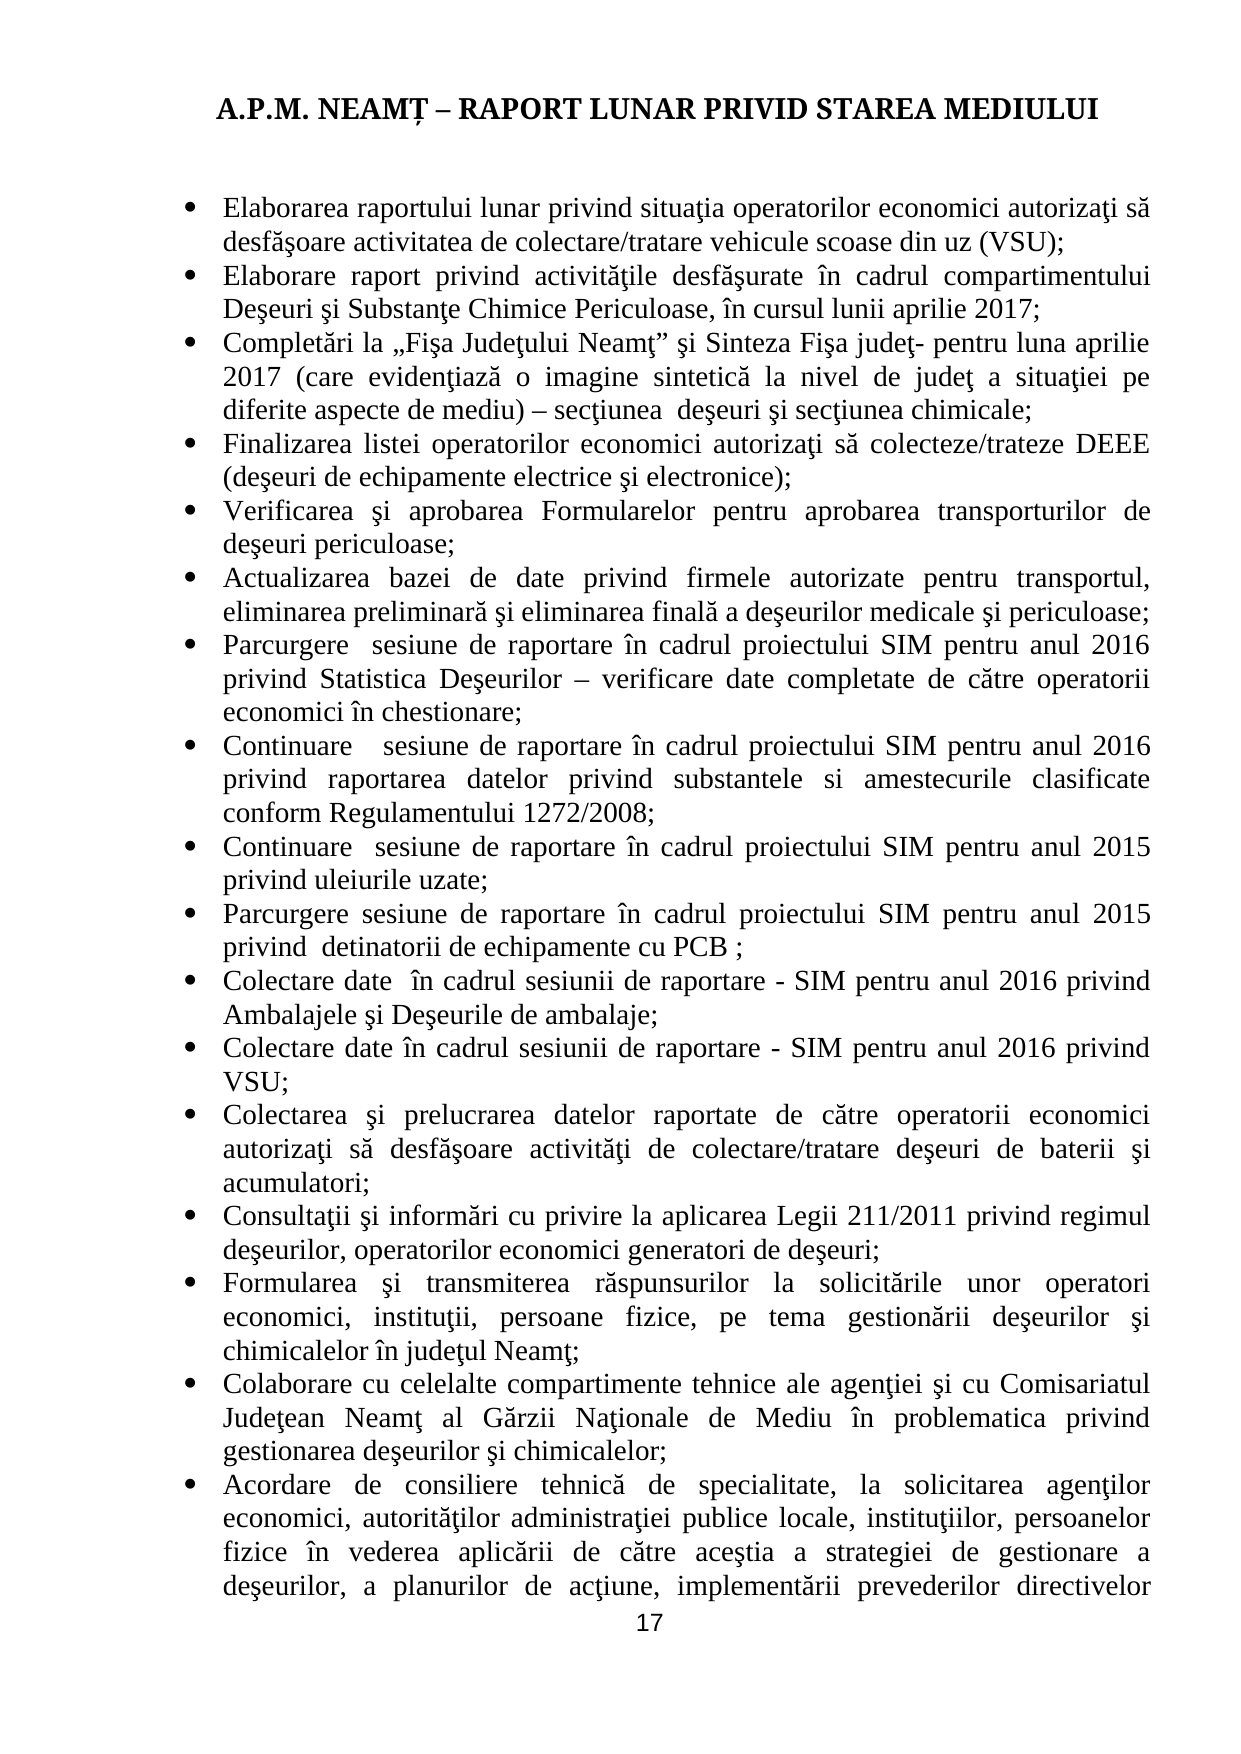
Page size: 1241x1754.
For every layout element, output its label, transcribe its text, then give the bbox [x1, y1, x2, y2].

list Verificarea şi aprobarea Formularelor pentru aprobarea transporturilor de deşeuri periculoase; [185, 493, 1152, 560]
list Continuare sesiune de raportare în cadrul proiectului SIM pentru anul 2016 privind raportarea datelor privind substantele si amestecurile clasificate conform Regulamentului 1272/2008; [185, 728, 1152, 829]
list Elaborare raport privind activităţile desfăşurate în cadrul compartimentului Deşeuri şi Substanţe Chimice Periculoase, în cursul lunii aprilie 2017; [185, 258, 1152, 325]
list Finalizarea listei operatorilor economici autorizaţi să colecteze/trateze DEEE (deşeuri de echipamente electrice şi electronice); [185, 426, 1152, 493]
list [185, 1467, 1152, 1601]
list Colectare date în cadrul sesiunii de raportare - SIM pentru anul 2016 privind VSU; [185, 1030, 1152, 1097]
list Colaborare cu celelalte compartimente tehnice ale agenţiei şi cu Comisariatul Judeţean Neamţ al Gărzii Naţionale de Mediu în problematica privind gestionarea deşeurilor şi chimicalelor; [185, 1366, 1152, 1467]
list Colectare date în cadrul sesiunii de raportare - SIM pentru anul 2016 privind Ambalajele şi Deşeurile de ambalaje; [185, 963, 1152, 1030]
list Parcurgere sesiune de raportare în cadrul proiectului SIM pentru anul 2015 privind detinatorii de echipamente cu PCB ; [185, 896, 1152, 963]
list Parcurgere sesiune de raportare în cadrul proiectului SIM pentru anul 2016 privind Statistica Deşeurilor – verificare date completate de către operatorii economici în chestionare; [185, 627, 1152, 728]
list Continuare sesiune de raportare în cadrul proiectului SIM pentru anul 2015 privind uleiurile uzate; [185, 829, 1152, 896]
list Consultaţii şi informări cu privire la aplicarea Legii 211/2011 privind regimul deşeurilor, operatorilor economici generatori de deşeuri; [185, 1198, 1152, 1265]
list Completări la „Fişa Judeţului Neamţ” şi Sinteza Fişa judeţ- pentru luna aprilie 2017 (care evidenţiază o imagine sintetică la nivel de judeţ a situaţiei pe diferite aspecte de mediu) – secţiunea deşeuri şi secţiunea chimicale; [185, 325, 1152, 426]
list Elaborarea raportului lunar privind situaţia operatorilor economici autorizaţi să desfăşoare activitatea de colectare/tratare vehicule scoase din uz (VSU); [185, 191, 1152, 258]
list Formularea şi transmiterea răspunsurilor la solicitările unor operatori economici, instituţii, persoane fizice, pe tema gestionării deşeurilor şi chimicalelor în judeţul Neamţ; [185, 1265, 1152, 1366]
list Colectarea şi prelucrarea datelor raportate de către operatorii economici autorizaţi să desfăşoare activităţi de colectare/tratare deşeuri de baterii şi acumulatori; [185, 1097, 1152, 1198]
list Actualizarea bazei de date privind firmele autorizate pentru transportul, eliminarea preliminară şi eliminarea finală a deşeurilor medicale şi periculoase; [185, 560, 1152, 627]
